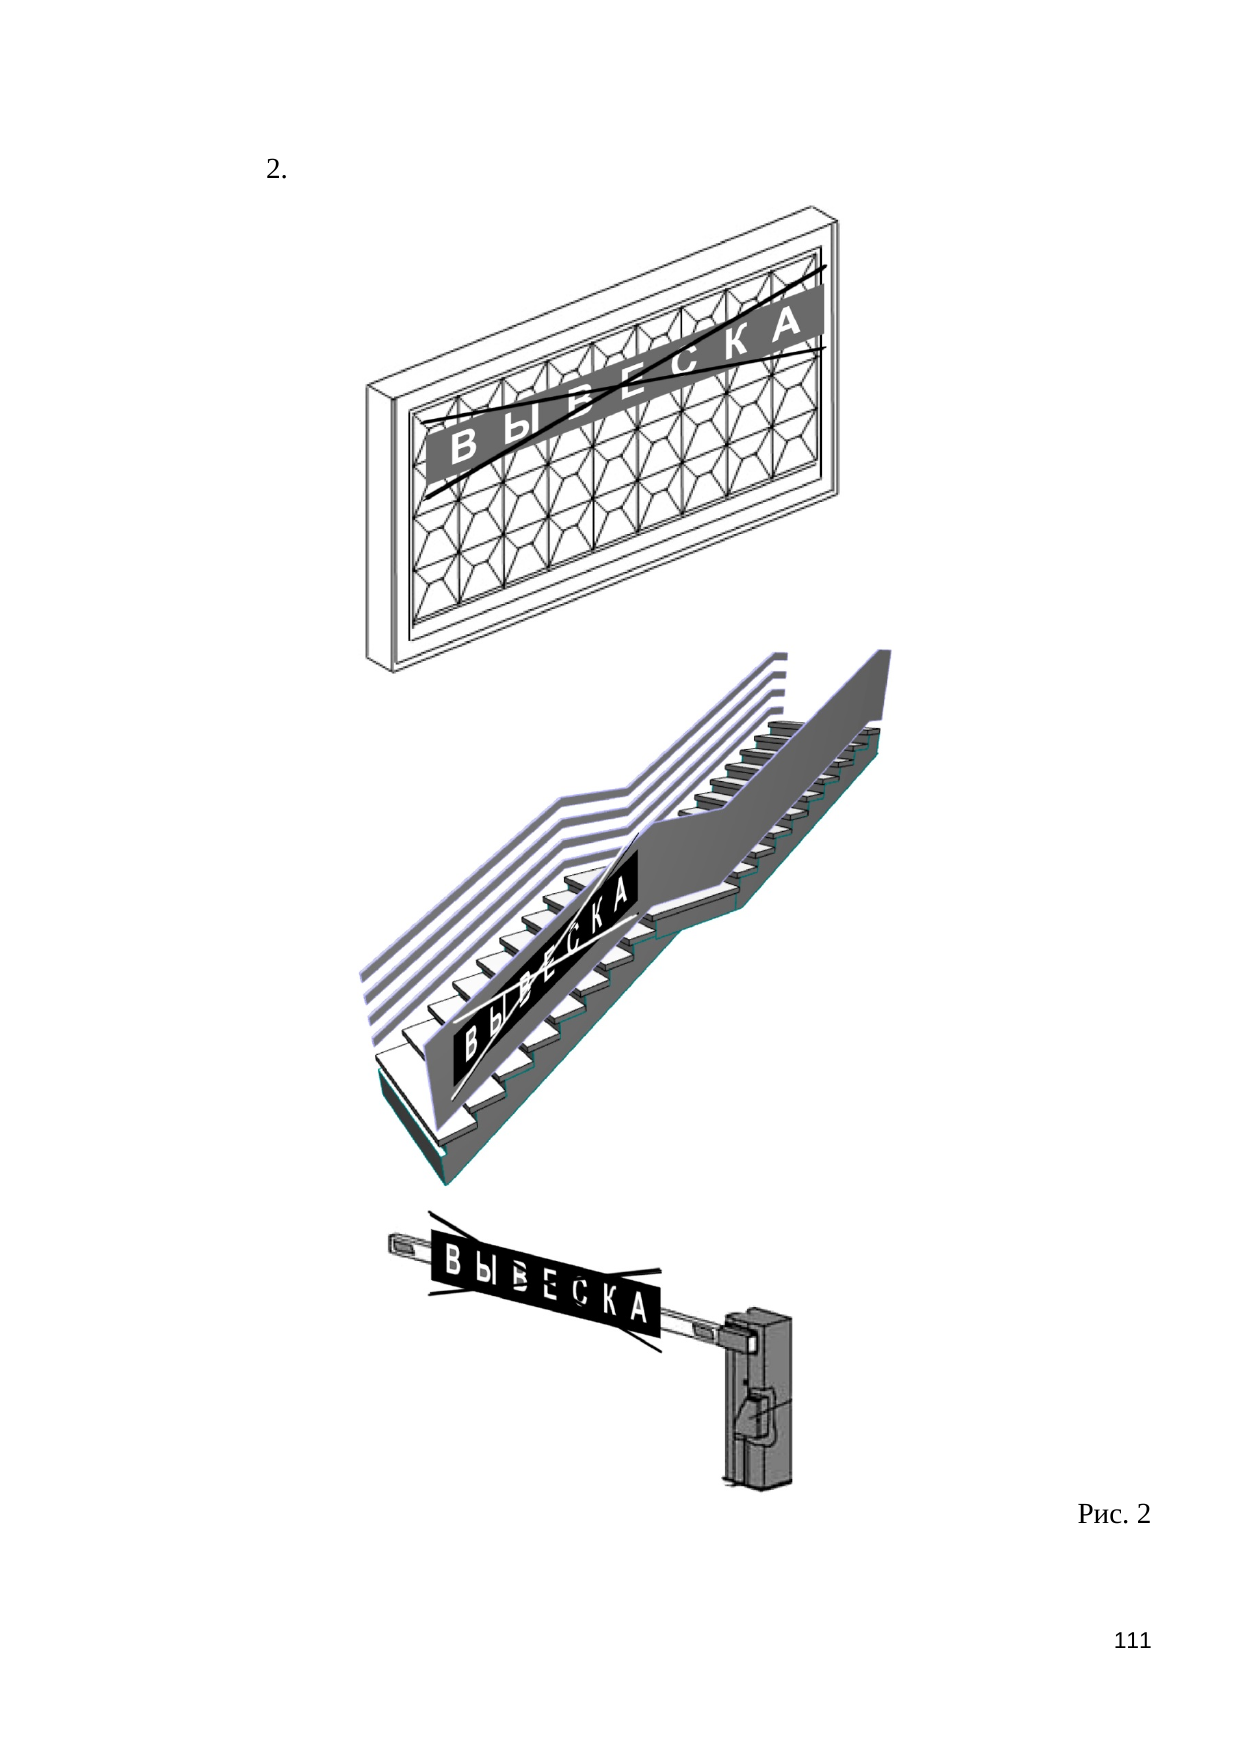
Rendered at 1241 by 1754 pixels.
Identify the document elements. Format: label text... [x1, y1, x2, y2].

text Рис. 2 [177, 1496, 1152, 1530]
text 2. [177, 152, 1152, 185]
picture [325, 185, 913, 1497]
